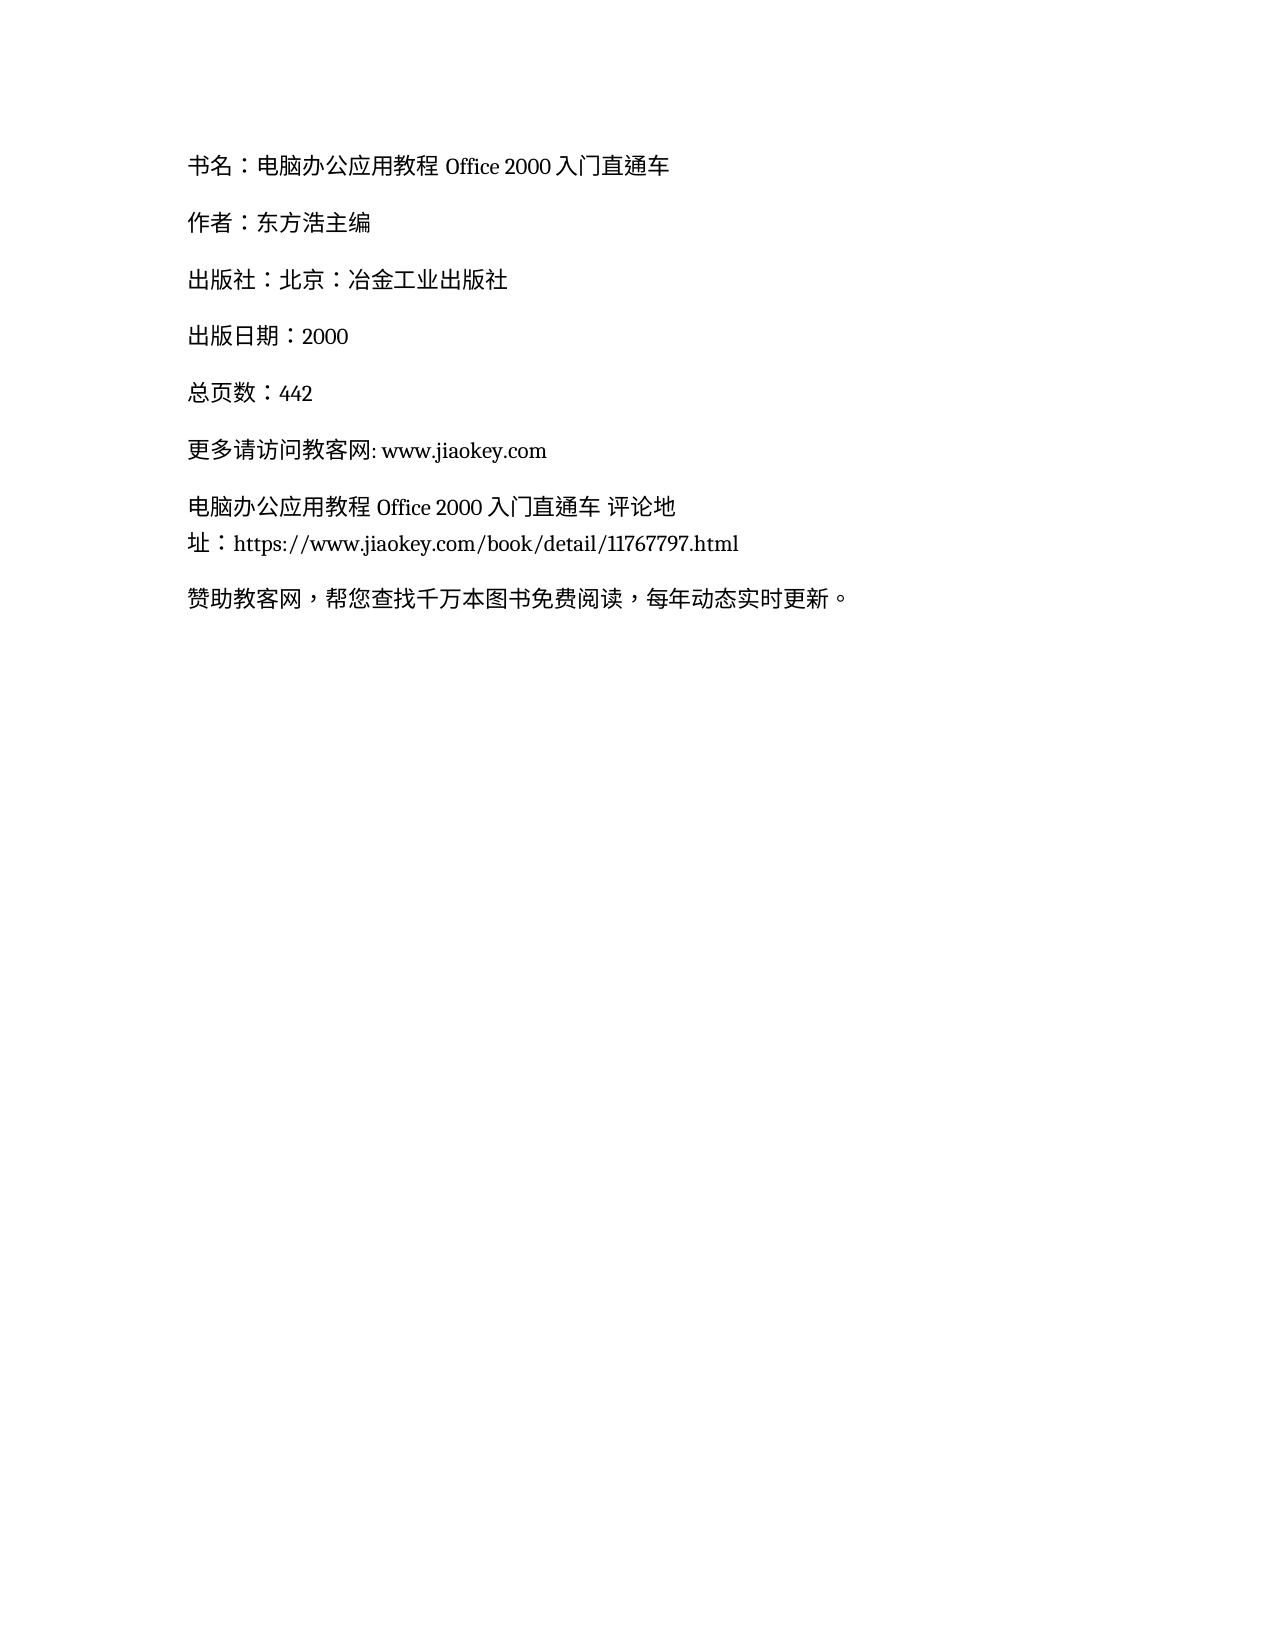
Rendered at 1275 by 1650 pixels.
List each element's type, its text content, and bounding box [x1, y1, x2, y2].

text 电脑办公应用教程 Office 2000入门直通车 评论地址：https://www.jiaokey.com/book/detail/11767797.html [187, 491, 1087, 558]
text 更多请访问教客网: www.jiaokey.com [187, 434, 1087, 465]
text 书名：电脑办公应用教程 Office 2000入门直通车 [187, 150, 1087, 181]
text 出版日期：2000 [187, 320, 1087, 352]
text 作者：东方浩主编 [187, 207, 1087, 238]
text 出版社：北京：冶金工业出版社 [187, 263, 1087, 295]
text 总页数：442 [187, 377, 1087, 408]
text 赞助教客网，帮您查找千万本图书免费阅读，每年动态实时更新。 [187, 583, 1087, 614]
